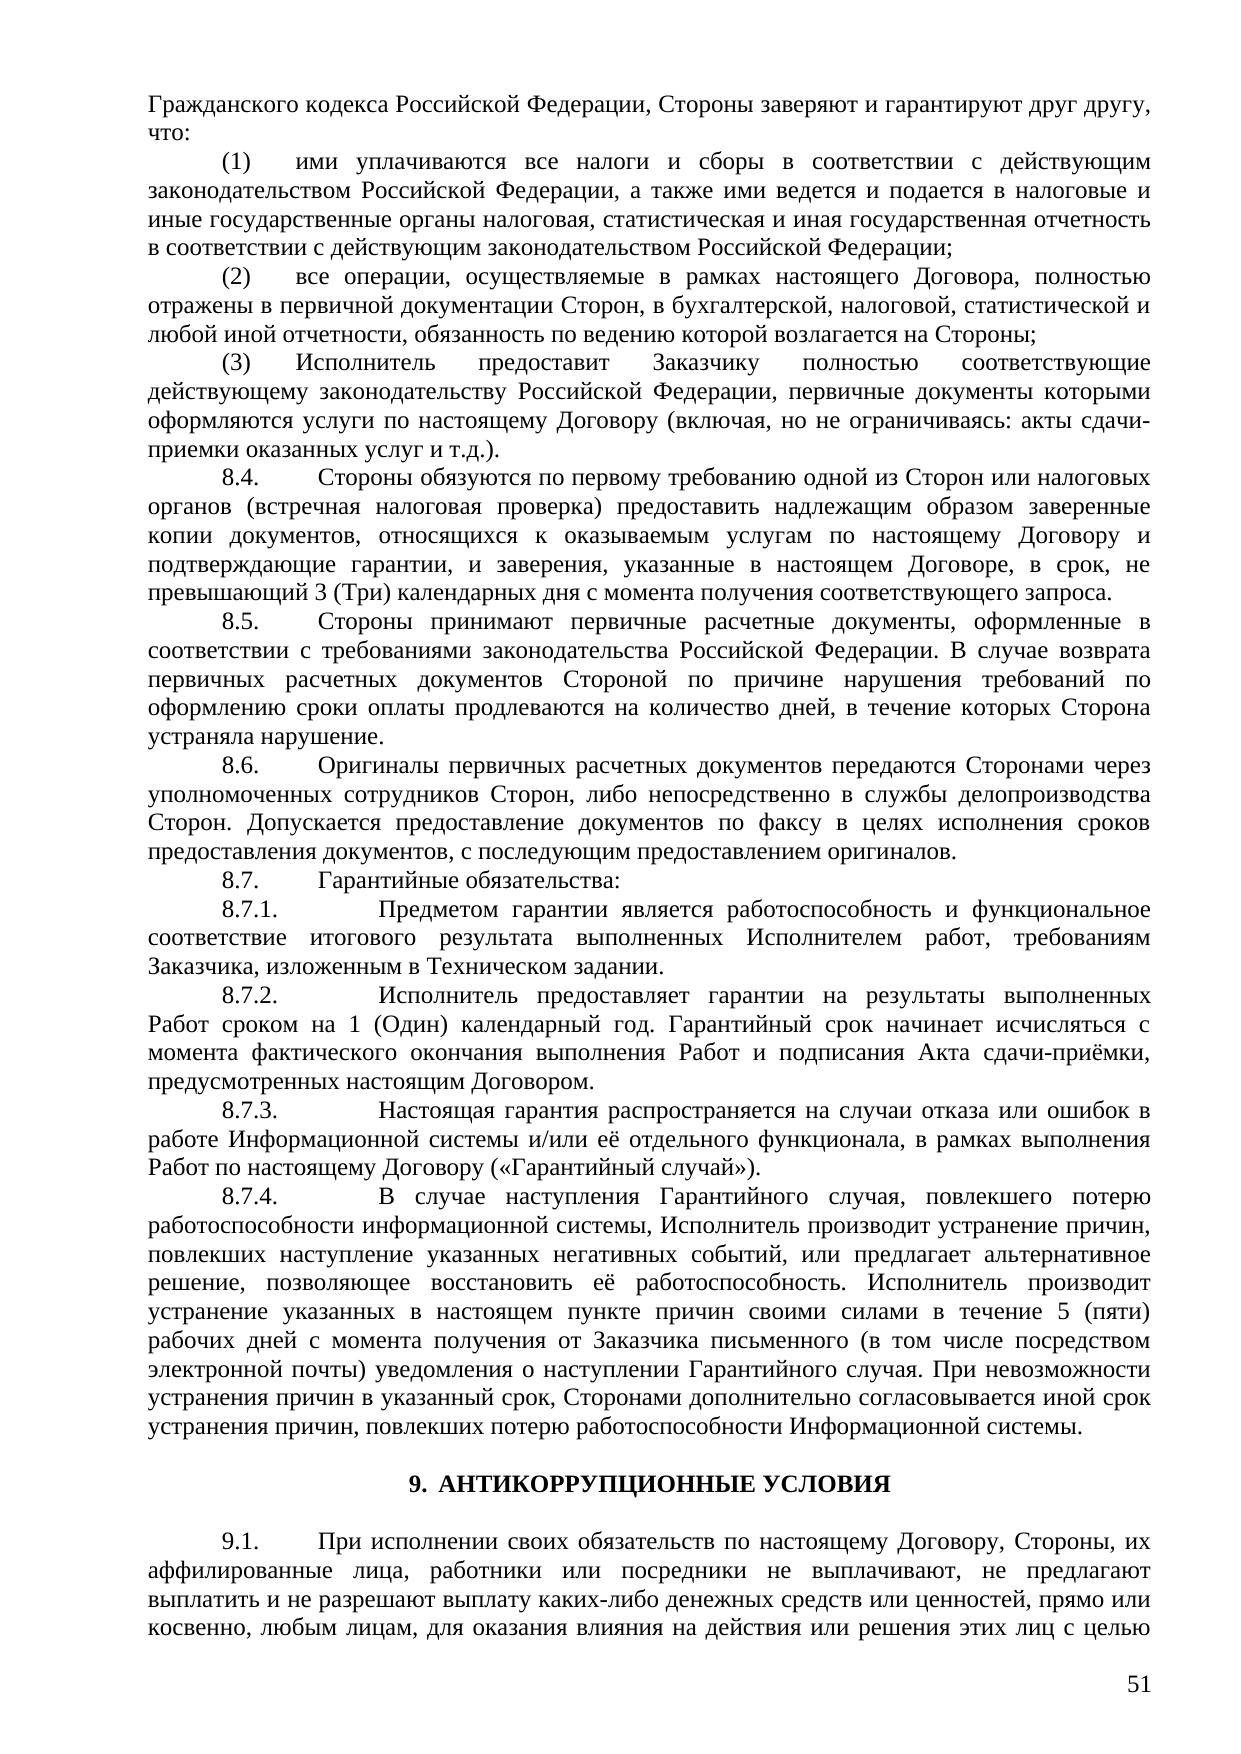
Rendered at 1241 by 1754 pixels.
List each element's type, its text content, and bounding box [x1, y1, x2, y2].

list В случае наступления Гарантийного случая, повлекшего потерю работоспособности информационной системы, Исполнитель производит устранение причин, повлекших наступление указанных негативных событий, или предлагает альтернативное решение, позволяющее восстановить её работоспособность. Исполнитель производит устранение указанных в настоящем пункте причин своими силами в течение 5 (пяти) рабочих дней с момента получения от Заказчика письменного (в том числе посредством электронной почты) уведомления о наступлении Гарантийного случая. При невозможности устранения причин в указанный срок, Сторонами дополнительно согласовывается иной срок устранения причин, повлекших потерю работоспособности Информационной системы. [148, 1181, 1152, 1440]
list Оригиналы первичных расчетных документов передаются Сторонами через уполномоченных сотрудников Сторон, либо непосредственно в службы делопроизводства Сторон. Допускается предоставление документов по факсу в целях исполнения сроков предоставления документов, с последующим предоставлением оригиналов. [148, 750, 1152, 865]
list все операции, осуществляемые в рамках настоящего Договора, полностью отражены в первичной документации Сторон, в бухгалтерской, налоговой, статистической и любой иной отчетности, обязанность по ведению которой возлагается на Стороны; [148, 261, 1152, 347]
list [148, 89, 1152, 146]
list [148, 1526, 1152, 1641]
list ими уплачиваются все налоги и сборы в соответствии с действующим законодательством Российской Федерации, а также ими ведется и подается в налоговые и иные государственные органы налоговая, статистическая и иная государственная отчетность в соответствии с действующим законодательством Российской Федерации; [148, 146, 1152, 261]
list Стороны обязуются по первому требованию одной из Сторон или налоговых органов (встречная налоговая проверка) предоставить надлежащим образом заверенные копии документов, относящихся к оказываемым услугам по настоящему Договору и подтверждающие гарантии, и заверения, указанные в настоящем Договоре, в срок, не превышающий 3 (Три) календарных дня с момента получения соответствующего запроса. [148, 462, 1152, 606]
list Стороны принимают первичные расчетные документы, оформленные в соответствии с требованиями законодательства Российской Федерации. В случае возврата первичных расчетных документов Стороной по причине нарушения требований по оформлению сроки оплаты продлеваются на количество дней, в течение которых Сторона устраняла нарушение. [148, 606, 1152, 750]
list Исполнитель предоставляет гарантии на результаты выполненных Работ сроком на 1 (Один) календарный год. Гарантийный срок начинает исчисляться с момента фактического окончания выполнения Работ и подписания Акта сдачи-приёмки, предусмотренных настоящим Договором. [148, 980, 1152, 1095]
list Настоящая гарантия распространяется на случаи отказа или ошибок в работе Информационной системы и/или её отдельного функционала, в рамках выполнения Работ по настоящему Договору («Гарантийный случай»). [148, 1095, 1152, 1181]
list Предметом гарантии является работоспособность и функциональное соответствие итогового результата выполненных Исполнителем работ, требованиям Заказчика, изложенным в Техническом задании. [148, 894, 1152, 980]
list АНТИКОРРУПЦИОННЫЕ УСЛОВИЯ [148, 1469, 1152, 1497]
list Исполнитель предоставит Заказчику полностью соответствующие действующему законодательству Российской Федерации, первичные документы которыми оформляются услуги по настоящему Договору (включая, но не ограничиваясь: акты сдачи-приемки оказанных услуг и т.д.). [148, 347, 1152, 462]
list Гарантийные обязательства: [148, 865, 1152, 894]
